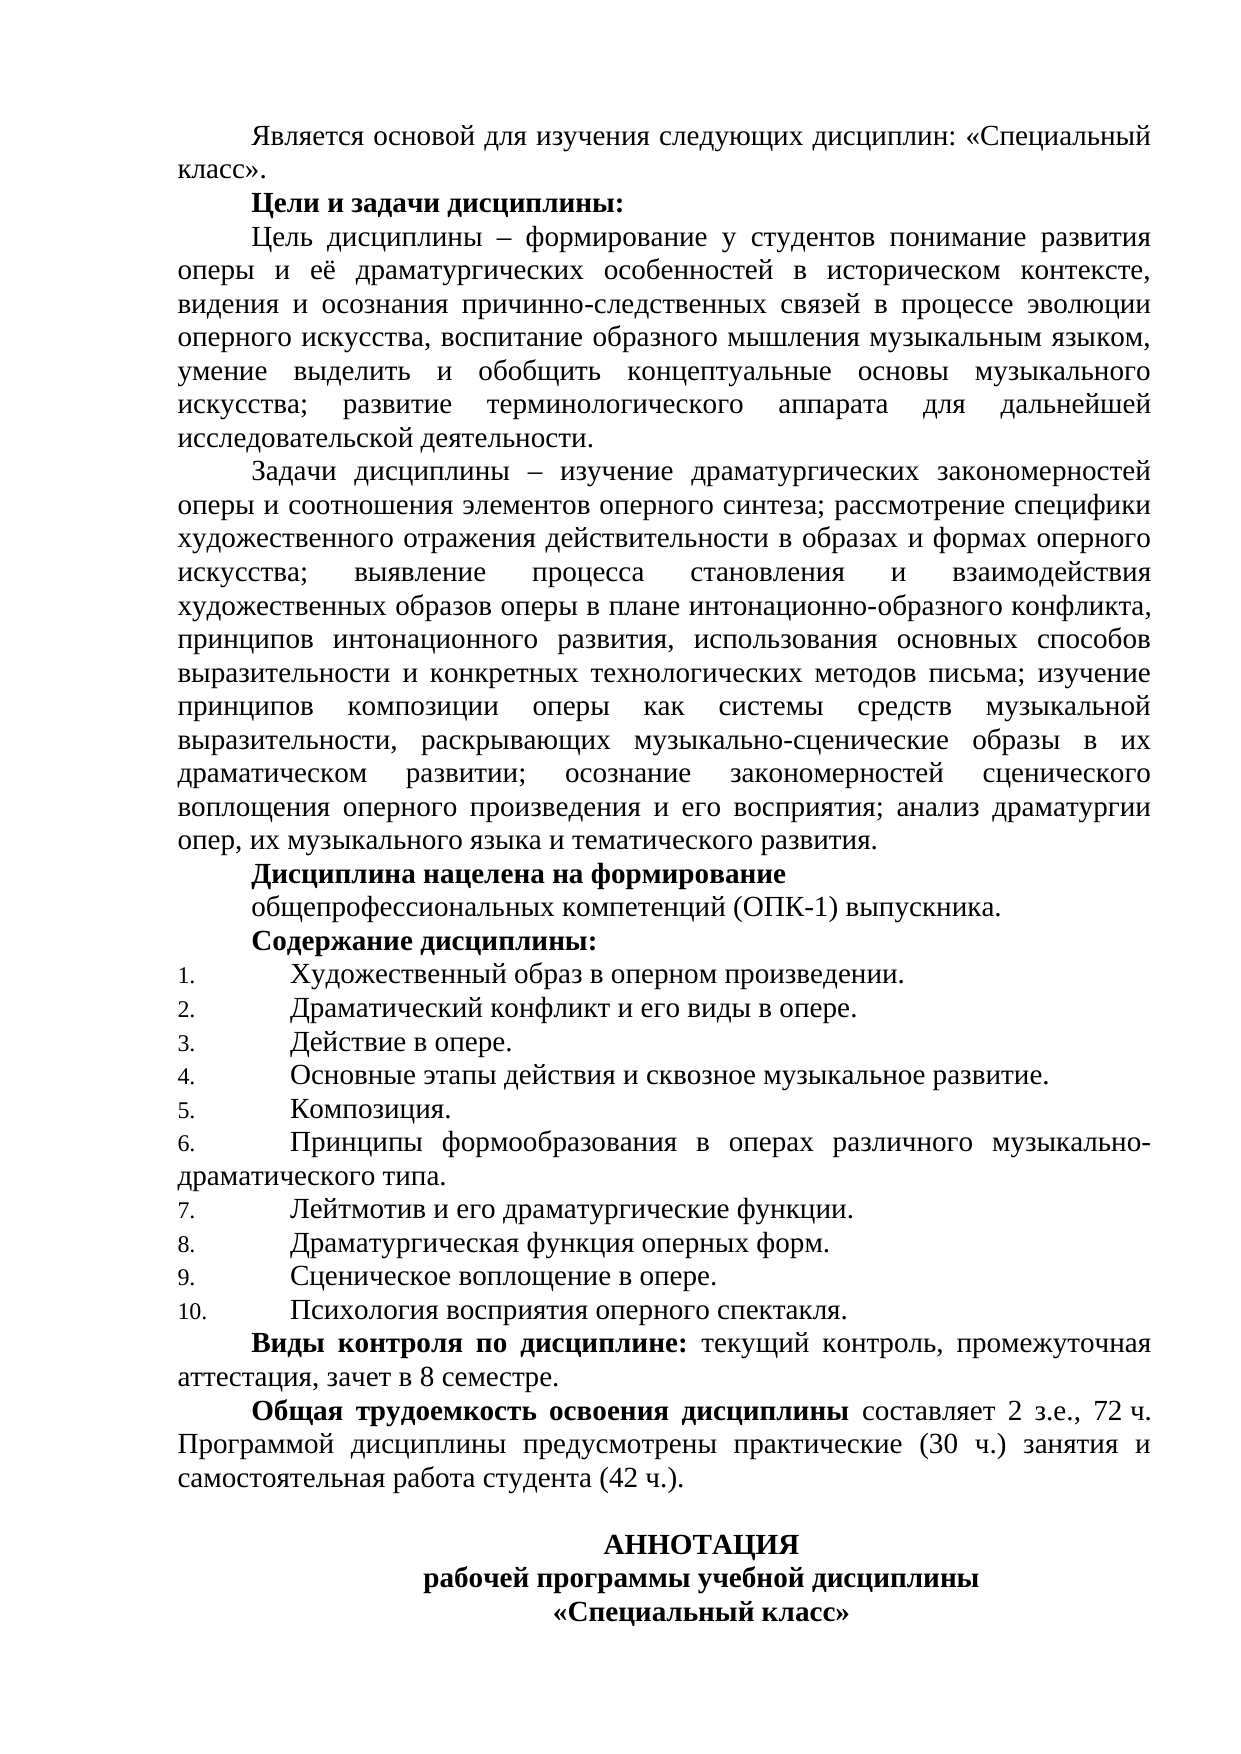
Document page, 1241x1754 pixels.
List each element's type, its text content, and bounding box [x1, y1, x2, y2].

list Лейтмотив и его драматургические функции. [177, 1191, 1152, 1225]
text Цели и задачи дисциплины: [177, 185, 1152, 219]
text АННОТАЦИЯ [177, 1527, 1152, 1560]
list Принципы формообразования в операх различного музыкально-драматического типа. [177, 1124, 1152, 1191]
text Общая трудоемкость освоения дисциплины составляет 2 з.е., 72 ч. Программой дисциплины предусмотрены практические (30 ч.) занятия и самостоятельная работа студента (42 ч.). [177, 1393, 1152, 1493]
text Задачи дисциплины – изучение драматургических закономерностей оперы и соотношения элементов оперного синтеза; рассмотрение специфики художественного отражения действительности в образах и формах оперного искусства; выявление процесса становления и взаимодействия художественных образов оперы в плане интонационно-образного конфликта, принципов интонационного развития, использования основных способов выразительности и конкретных технологических методов письма; изучение принципов композиции оперы как системы средств музыкальной выразительности, раскрывающих музыкально-сценические образы в их драматическом развитии; осознание закономерностей сценического воплощения оперного произведения и его восприятия; анализ драматургии опер, их музыкального языка и тематического развития. [177, 453, 1152, 856]
text Виды контроля по дисциплине: текущий контроль, промежуточная аттестация, зачет в 8 семестре. [177, 1326, 1152, 1393]
text рабочей программы учебной дисциплины [177, 1560, 1152, 1594]
text Цель дисциплины – формирование у студентов понимание развития оперы и её драматургических особенностей в историческом контексте, видения и осознания причинно-следственных связей в процессе эволюции оперного искусства, воспитание образного мышления музыкальным языком, умение выделить и обобщить концептуальные основы музыкального искусства; развитие терминологического аппарата для дальнейшей исследовательской деятельности. [177, 219, 1152, 453]
list Художественный образ в оперном произведении. [177, 957, 1152, 990]
list Драматический конфликт и его виды в опере. [177, 990, 1152, 1024]
list Композиция. [177, 1091, 1152, 1124]
list Сценическое воплощение в опере. [177, 1258, 1152, 1292]
text Является основой для изучения следующих дисциплин: «Специальный класс». [177, 118, 1152, 185]
list Драматургическая функция оперных форм. [177, 1225, 1152, 1258]
list Действие в опере. [177, 1024, 1152, 1057]
list Основные этапы действия и сквозное музыкальное развитие. [177, 1057, 1152, 1091]
text Содержание дисциплины: [177, 923, 1152, 957]
list Психология восприятия оперного спектакля. [177, 1292, 1152, 1326]
text общепрофессиональных компетенций (ОПК-1) выпускника. [177, 889, 1152, 923]
text Дисциплина нацелена на формирование [177, 856, 1152, 889]
text «Специальный класс» [177, 1594, 1152, 1627]
